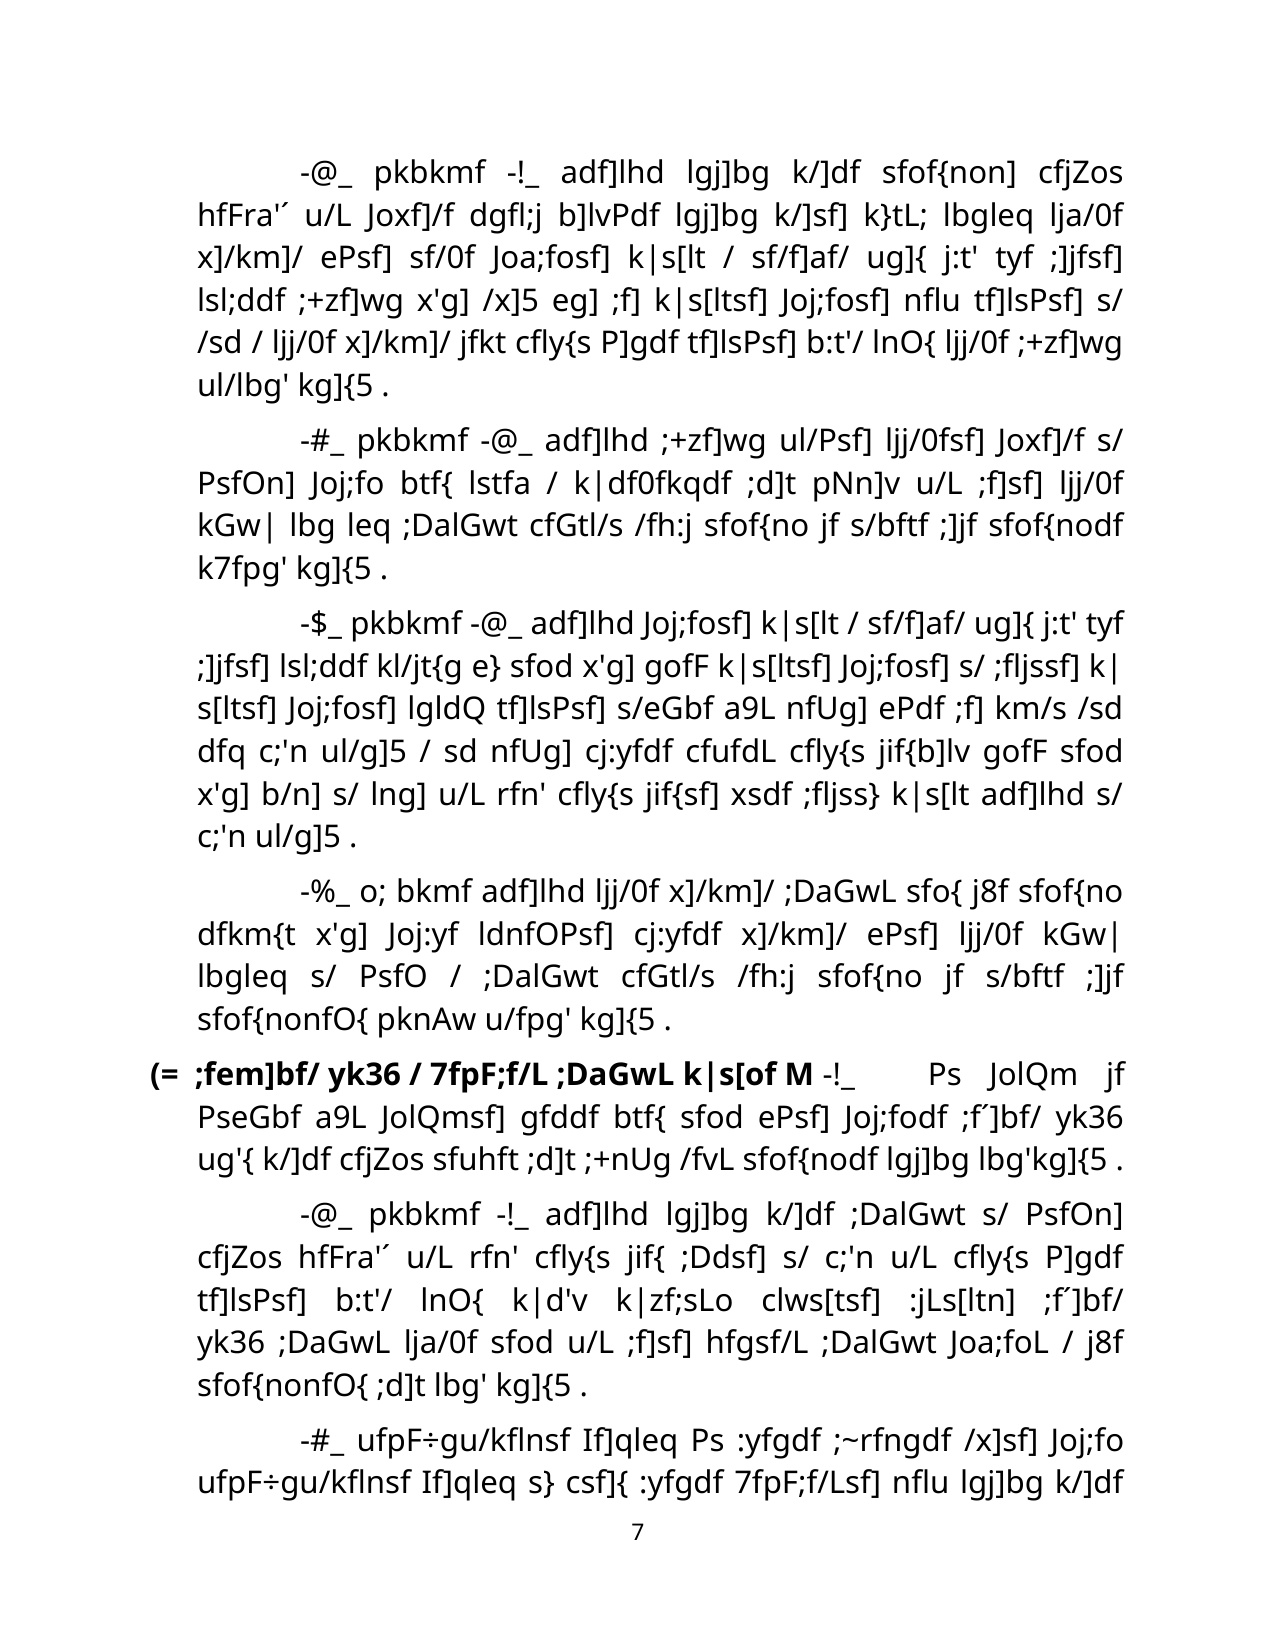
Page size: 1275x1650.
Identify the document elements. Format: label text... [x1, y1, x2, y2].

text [197, 1418, 1125, 1503]
text -%_ o; bkmf adf]lhd ljj/0f x]/km]/ ;DaGwL sfo{ j8f sfof{no dfkm{t x'g] Joj:yf ldnfOPsf] cj:yfdf x]/km]/ ePsf] ljj/0f kGw| lbgleq s/ PsfO / ;DalGwt cfGtl/s /fh:j sfof{no jf s/bftf ;]jf sfof{nonfO{ pknAw u/fpg' kg]{5 . [197, 869, 1125, 1039]
text (= ;fem]bf/ yk36 / 7fpF;f/L ;DaGwL k|s[of M -!_ Ps JolQm jf PseGbf a9L JolQmsf] gfddf btf{ sfod ePsf] Joj;fodf ;f´]bf/ yk36 ug'{ k/]df cfjZos sfuhft ;d]t ;+nUg /fvL sfof{nodf lgj]bg lbg'kg]{5 . [150, 1052, 1125, 1180]
text -$_ pkbkmf -@_ adf]lhd Joj;fosf] k|s[lt / sf/f]af/ ug]{ j:t' tyf ;]jfsf] lsl;ddf kl/jt{g e} sfod x'g] gofF k|s[ltsf] Joj;fosf] s/ ;fljssf] k|s[ltsf] Joj;fosf] lgldQ tf]lsPsf] s/eGbf a9L nfUg] ePdf ;f] km/s /sd dfq c;'n ul/g]5 / sd nfUg] cj:yfdf cfufdL cfly{s jif{b]lv gofF sfod x'g] b/n] s/ lng] u/L rfn' cfly{s jif{sf] xsdf ;fljss} k|s[lt adf]lhd s/ c;'n ul/g]5 . [197, 601, 1125, 857]
text -@_ pkbkmf -!_ adf]lhd lgj]bg k/]df ;DalGwt s/ PsfOn] cfjZos hfFra'´ u/L rfn' cfly{s jif{ ;Ddsf] s/ c;'n u/L cfly{s P]gdf tf]lsPsf] b:t'/ lnO{ k|d'v k|zf;sLo clws[tsf] :jLs[ltn] ;f´]bf/ yk36 ;DaGwL lja/0f sfod u/L ;f]sf] hfgsf/L ;DalGwt Joa;foL / j8f sfof{nonfO{ ;d]t lbg' kg]{5 . [197, 1192, 1125, 1405]
text -#_ pkbkmf -@_ adf]lhd ;+zf]wg ul/Psf] ljj/0fsf] Joxf]/f s/ PsfOn] Joj;fo btf{ lstfa / k|df0fkqdf ;d]t pNn]v u/L ;f]sf] ljj/0f kGw| lbg leq ;DalGwt cfGtl/s /fh:j sfof{no jf s/bftf ;]jf sfof{nodf k7fpg' kg]{5 . [197, 418, 1125, 588]
text -@_ pkbkmf -!_ adf]lhd lgj]bg k/]df sfof{non] cfjZos hfFra'´ u/L Joxf]/f dgfl;j b]lvPdf lgj]bg k/]sf] k}tL; lbgleq lja/0f x]/km]/ ePsf] sf/0f Joa;fosf] k|s[lt / sf/f]af/ ug]{ j:t' tyf ;]jfsf] lsl;ddf ;+zf]wg x'g] /x]5 eg] ;f] k|s[ltsf] Joj;fosf] nflu tf]lsPsf] s/ /sd / ljj/0f x]/km]/ jfkt cfly{s P]gdf tf]lsPsf] b:t'/ lnO{ ljj/0f ;+zf]wg ul/lbg' kg]{5 . [197, 150, 1125, 406]
